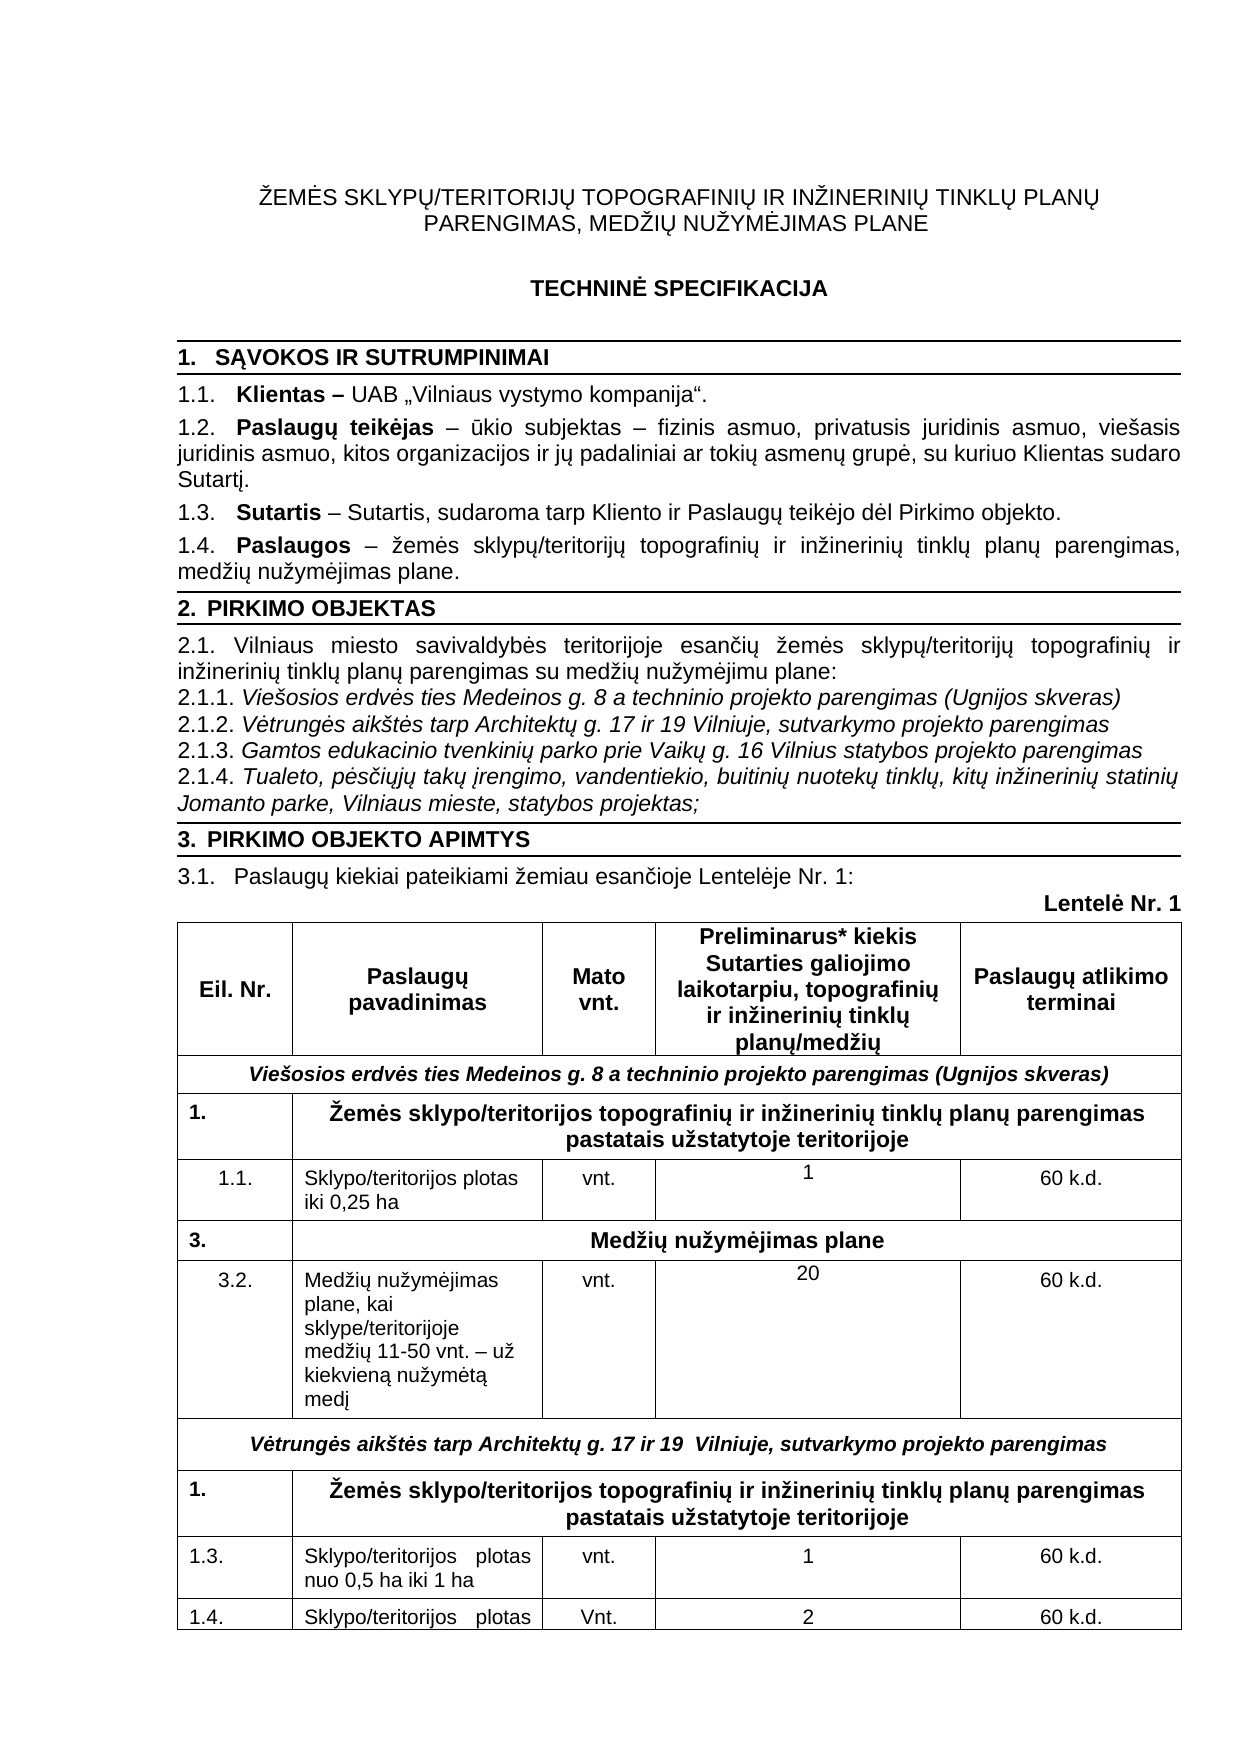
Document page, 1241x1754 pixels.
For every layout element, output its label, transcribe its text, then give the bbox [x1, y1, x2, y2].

table_cell 1 [656, 1537, 960, 1598]
table_cell 2 [656, 1599, 960, 1629]
list Paslaugų teikėjas – ūkio subjektas – fizinis asmuo, privatusis juridinis asmuo, viešasis juridinis asmuo, kitos organizacijos ir jų padaliniai ar tokių asmenų grupė, su kuriuo Klientas sudaro Sutartį. [177, 414, 1181, 493]
table_cell Sklypo/teritorijos plotas nuo 0,5 ha iki 1 ha [293, 1537, 542, 1598]
list Klientas – UAB „Vilniaus vystymo kompanija“. [177, 381, 1181, 407]
table_cell 60 k.d. [961, 1599, 1181, 1629]
table_cell 1. [178, 1471, 292, 1536]
list 2.1.4. Tualeto, pėsčiųjų takų įrengimo, vandentiekio, buitinių nuotekų tinklų, kitų inžinerinių statinių Jomanto parke, Vilniaus mieste, statybos projektas; [177, 763, 1181, 816]
table_cell Žemės sklypo/teritorijos topografinių ir inžinerinių tinklų planų parengimas pastatais užstatytoje teritorijoje [293, 1094, 1181, 1159]
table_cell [293, 1599, 542, 1629]
table_header Preliminarus* kiekis Sutarties galiojimo laikotarpiu, topografinių ir inžinerinių tinklų planų/medžių [656, 923, 960, 1055]
table_header Mato vnt. [543, 923, 655, 1055]
list PIRKIMO OBJEKTO APIMTYS [177, 824, 1181, 855]
text TECHNINĖ SPECIFIKACIJA [177, 275, 1181, 301]
table_cell Medžių nužymėjimas plane [293, 1221, 1181, 1260]
table_cell Žemės sklypo/teritorijos topografinių ir inžinerinių tinklų planų parengimas pastatais užstatytoje teritorijoje [293, 1471, 1181, 1536]
table_cell 1.1. [178, 1160, 292, 1220]
table_header Paslaugų pavadinimas [293, 923, 542, 1055]
table_cell vnt. [543, 1537, 655, 1598]
table_cell Sklypo/teritorijos plotas iki 0,25 ha [293, 1160, 542, 1220]
list 2.1.2. Vėtrungės aikštės tarp Architektų g. 17 ir 19 Vilniuje, sutvarkymo projekto parengimas [177, 711, 1181, 737]
table_header Paslaugų atlikimo terminai [961, 923, 1181, 1055]
table_cell Viešosios erdvės ties Medeinos g. 8 a techninio projekto parengimas (Ugnijos skveras) [178, 1056, 1181, 1092]
table_cell Vnt. [543, 1599, 655, 1629]
table_cell 1.3. [178, 1537, 292, 1598]
table_cell 3.2. [178, 1261, 292, 1417]
list SĄVOKOS IR SUTRUMPINIMAI [177, 342, 1181, 373]
table_cell 3. [178, 1221, 292, 1260]
table_cell vnt. [543, 1261, 655, 1417]
list Sutartis – Sutartis, sudaroma tarp Kliento ir Paslaugų teikėjo dėl Pirkimo objekto. [177, 499, 1181, 525]
table_cell 20 [656, 1261, 960, 1417]
table_cell 1.4. [178, 1599, 292, 1629]
table_cell Medžių nužymėjimas plane, kai sklype/teritorijoje medžių 11-50 vnt. – už kiekvieną nužymėtą medį [293, 1261, 542, 1417]
list Lentelė Nr. 1 [177, 889, 1181, 916]
list PIRKIMO OBJEKTAS [177, 593, 1181, 623]
table_header Eil. Nr. [178, 923, 292, 1055]
list : [177, 632, 1181, 684]
table_cell 60 k.d. [961, 1261, 1181, 1417]
table_cell 1 [656, 1160, 960, 1220]
list Paslaugų kiekiai pateikiami žemiau esančioje Lentelėje Nr. 1: [177, 863, 1181, 889]
list Paslaugos – . [177, 532, 1181, 584]
table_cell 1. [178, 1094, 292, 1159]
table_cell 60 k.d. [961, 1537, 1181, 1598]
list 2.1.3. Gamtos edukacinio tvenkinių parko prie Vaikų g. 16 Vilnius statybos projekto parengimas [177, 737, 1181, 763]
table_cell Vėtrungės aikštės tarp Architektų g. 17 ir 19 Vilniuje, sutvarkymo projekto parengimas [178, 1419, 1181, 1470]
list 2.1.1. Viešosios erdvės ties Medeinos g. 8 a techninio projekto parengimas (Ugnijos skveras) [177, 684, 1181, 711]
table_cell 60 k.d. [961, 1160, 1181, 1220]
table_cell vnt. [543, 1160, 655, 1220]
